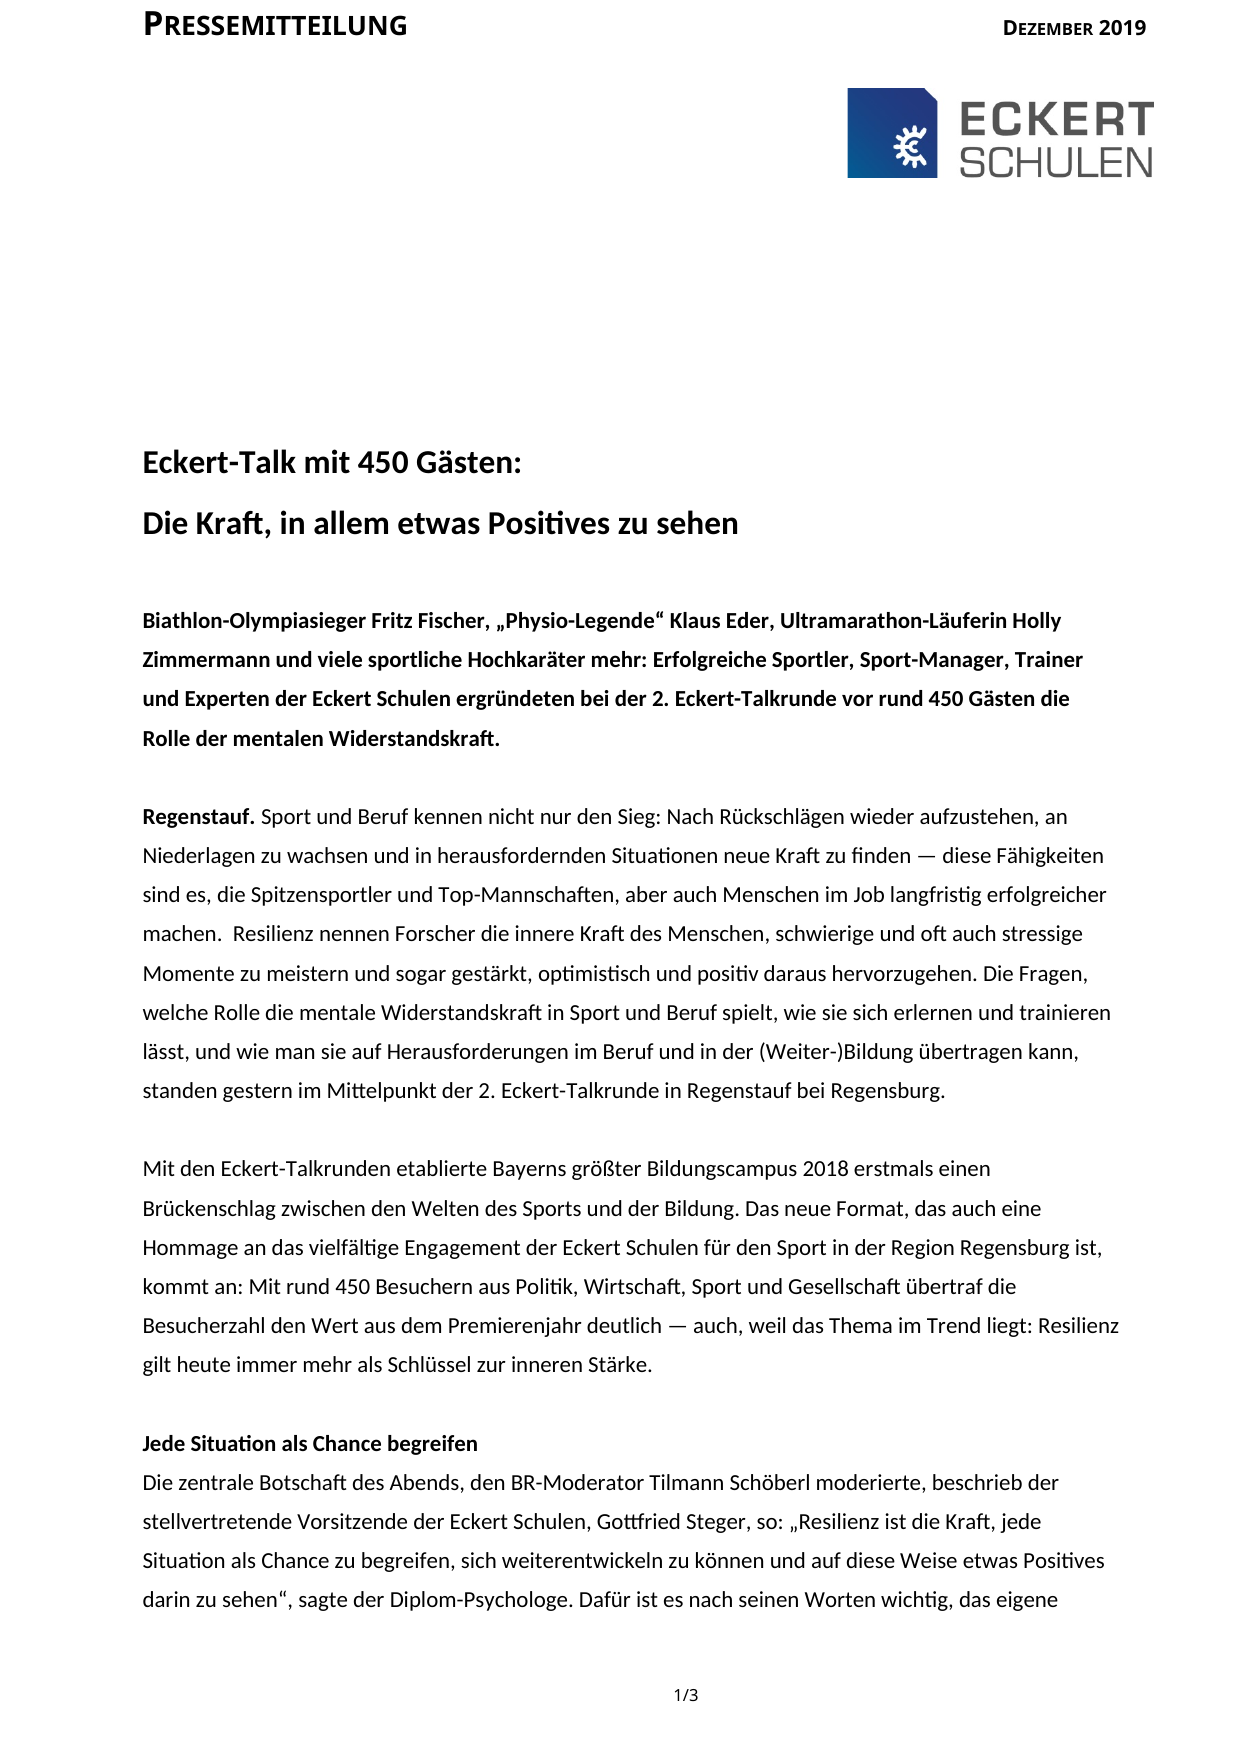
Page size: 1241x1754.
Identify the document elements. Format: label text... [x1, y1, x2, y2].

text Jede Situation als Chance begreifen [142, 1429, 1122, 1457]
text Regenstauf. Sport und Beruf kennen nicht nur den Sieg: Nach Rückschlägen wieder aufzustehen, an Niederlagen zu wachsen und in herausfordernden Situationen neue Kraft zu finden — diese Fähigkeiten sind es, die Spitzensportler und Top-Mannschaften, aber auch Menschen im Job langfristig erfolgreicher machen. Resilienz nennen Forscher die innere Kraft des Menschen, schwierige und oft auch stressige Momente zu meistern und sogar gestärkt, optimistisch und positiv daraus hervorzugehen. Die Fragen, welche Rolle die mentale Widerstandskraft in Sport und Beruf spielt, wie sie sich erlernen und trainieren lässt, und wie man sie auf Herausforderungen im Beruf und in der (Weiter-)Bildung übertragen kann, standen gestern im Mittelpunkt der 2. Eckert-Talkrunde in Regenstauf bei Regensburg. [142, 802, 1122, 1104]
text Die Kraft, in allem etwas Positives zu sehen [142, 502, 1122, 543]
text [142, 1468, 1122, 1613]
text Eckert-Talk mit 450 Gästen: [142, 441, 1122, 482]
text Biathlon-Olympiasieger Fritz Fischer, „Physio-Legende“ Klaus Eder, Ultramarathon-Läuferin Holly Zimmermann und viele sportliche Hochkaräter mehr: Erfolgreiche Sportler, Sport-Manager, Trainer und Experten der Eckert Schulen ergründeten bei der 2. Eckert-Talkrunde vor rund 450 Gästen die Rolle der mentalen Widerstandskraft. [142, 606, 1122, 752]
picture [847, 88, 1154, 178]
text Mit den Eckert-Talkrunden etablierte Bayerns größter Bildungscampus 2018 erstmals einen Brückenschlag zwischen den Welten des Sports und der Bildung. Das neue Format, das auch eine Hommage an das vielfältige Engagement der Eckert Schulen für den Sport in der Region Regensburg ist, kommt an: Mit rund 450 Besuchern aus Politik, Wirtschaft, Sport und Gesellschaft übertraf die Besucherzahl den Wert aus dem Premierenjahr deutlich — auch, weil das Thema im Trend liegt: Resilienz gilt heute immer mehr als Schlüssel zur inneren Stärke. [142, 1154, 1122, 1378]
